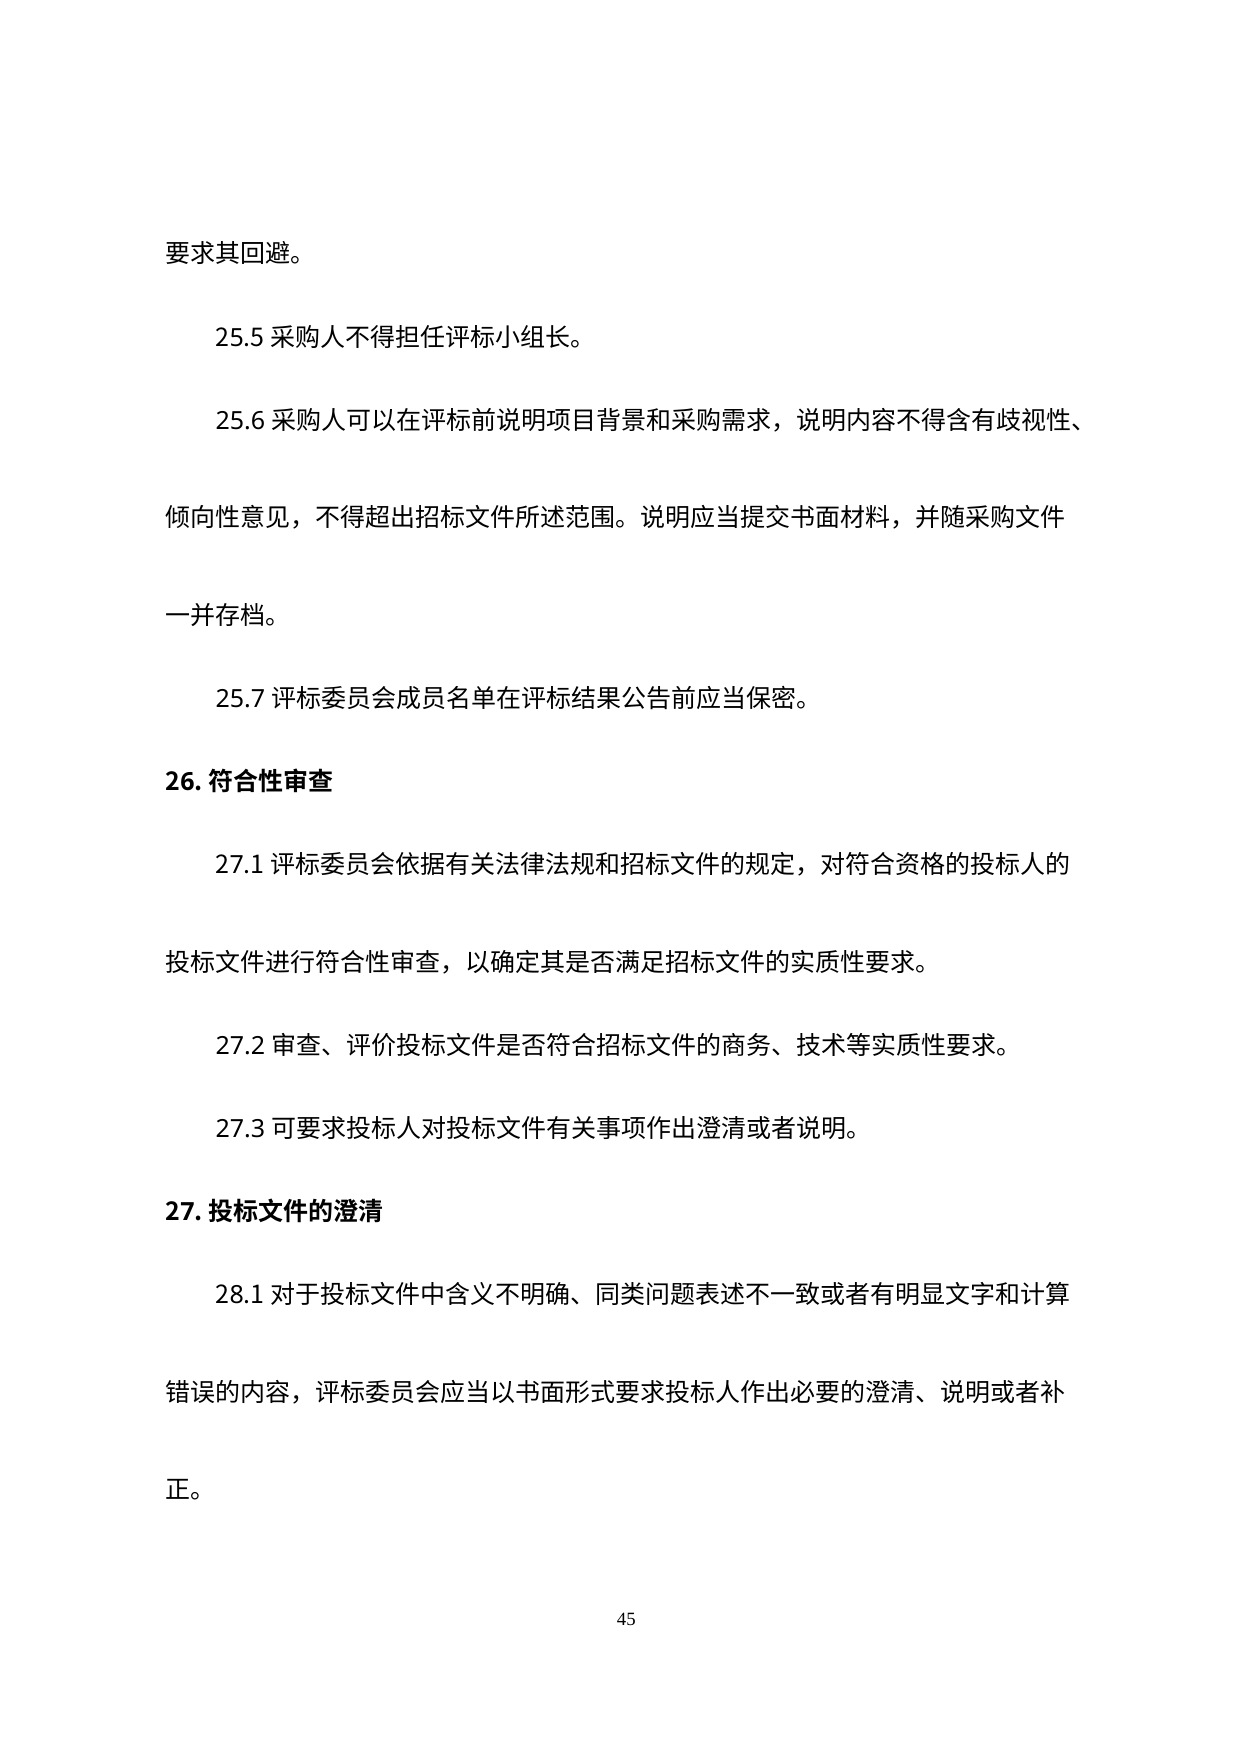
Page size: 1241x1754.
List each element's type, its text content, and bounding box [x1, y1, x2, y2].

text 28.1 对于投标文件中含义不明确、同类问题表述不一致或者有明显文字和计算错误的内容，评标委员会应当以书面形式要求投标人作出必要的澄清、说明或者补正。 [165, 1260, 1087, 1520]
text 26. 符合性审查 [165, 747, 1087, 812]
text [165, 219, 1087, 284]
text 25.5 采购人不得担任评标小组长。 [165, 303, 1087, 368]
text 25.7 评标委员会成员名单在评标结果公告前应当保密。 [165, 664, 1087, 729]
text 27. 投标文件的澄清 [165, 1177, 1087, 1242]
text 27.3 可要求投标人对投标文件有关事项作出澄清或者说明。 [165, 1094, 1087, 1159]
text 25.6 采购人可以在评标前说明项目背景和采购需求，说明内容不得含有歧视性、倾向性意见，不得超出招标文件所述范围。说明应当提交书面材料，并随采购文件一并存档。 [165, 386, 1087, 646]
text 27.2 审查、评价投标文件是否符合招标文件的商务、技术等实质性要求。 [165, 1011, 1087, 1076]
text 27.1 评标委员会依据有关法律法规和招标文件的规定，对符合资格的投标人的投标文件进行符合性审查，以确定其是否满足招标文件的实质性要求。 [165, 830, 1087, 993]
